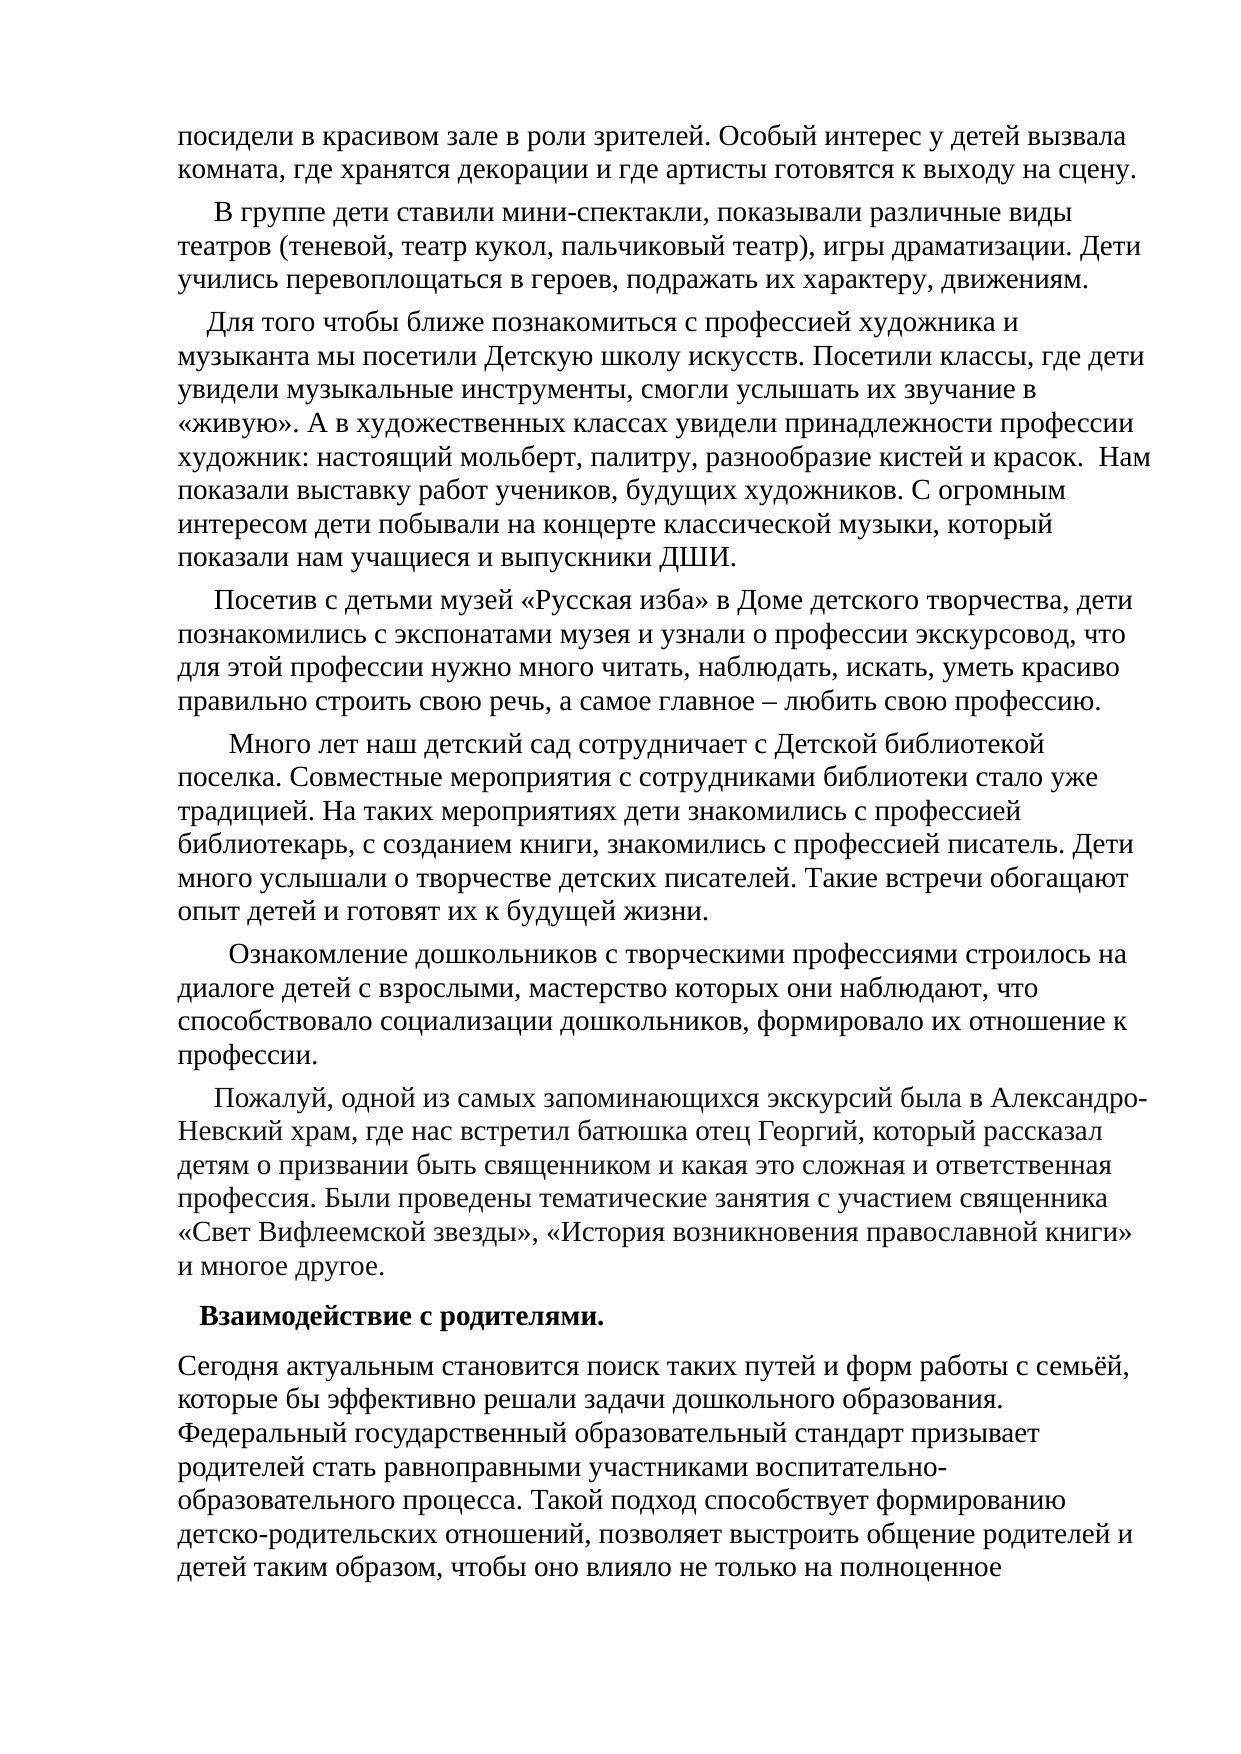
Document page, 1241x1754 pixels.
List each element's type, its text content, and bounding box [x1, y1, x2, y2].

text Посетив с детьми музей «Русская изба» в Доме детского творчества, дети познакомились с экспонатами музея и узнали о профессии экскурсовод, что для этой профессии нужно много читать, наблюдать, искать, уметь красиво правильно строить свою речь, а самое главное – любить свою профессию. [177, 582, 1152, 716]
text Много лет наш детский сад сотрудничает с Детской библиотекой поселка. Совместные мероприятия с сотрудниками библиотеки стало уже традицией. На таких мероприятиях дети знакомились с профессией библиотекарь, с созданием книги, знакомились с профессией писатель. Дети много услышали о творчестве детских писателей. Такие встречи обогащают опыт детей и готовят их к будущей жизни. [177, 726, 1152, 927]
text Пожалуй, одной из самых запоминающихся экскурсий была в Александро-Невский храм, где нас встретил батюшка отец Георгий, который рассказал детям о призвании быть священником и какая это сложная и ответственная профессия. Были проведены тематические занятия с участием священника «Свет Вифлеемской звезды», «История возникновения православной книги» и многое другое. [177, 1080, 1152, 1281]
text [177, 118, 1152, 185]
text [177, 1348, 1152, 1583]
text Ознакомление дошкольников с творческими профессиями строилось на диалоге детей с взрослыми, мастерство которых они наблюдают, что способствовало социализации дошкольников, формировало их отношение к профессии. [177, 936, 1152, 1071]
text В группе дети ставили мини-спектакли, показывали различные виды театров (теневой, театр кукол, пальчиковый театр), игры драматизации. Дети учились перевоплощаться в героев, подражать их характеру, движениям. [177, 194, 1152, 295]
text Для того чтобы ближе познакомиться с профессией художника и музыканта мы посетили Детскую школу искусств. Посетили классы, где дети увидели музыкальные инструменты, смогли услышать их звучание в «живую». А в художественных классах увидели принадлежности профессии художник: настоящий мольберт, палитру, разнообразие кистей и красок. Нам показали выставку работ учеников, будущих художников. С огромным интересом дети побывали на концерте классической музыки, который показали нам учащиеся и выпускники ДШИ. [177, 304, 1152, 573]
text Взаимодействие с родителями. [177, 1298, 1152, 1331]
